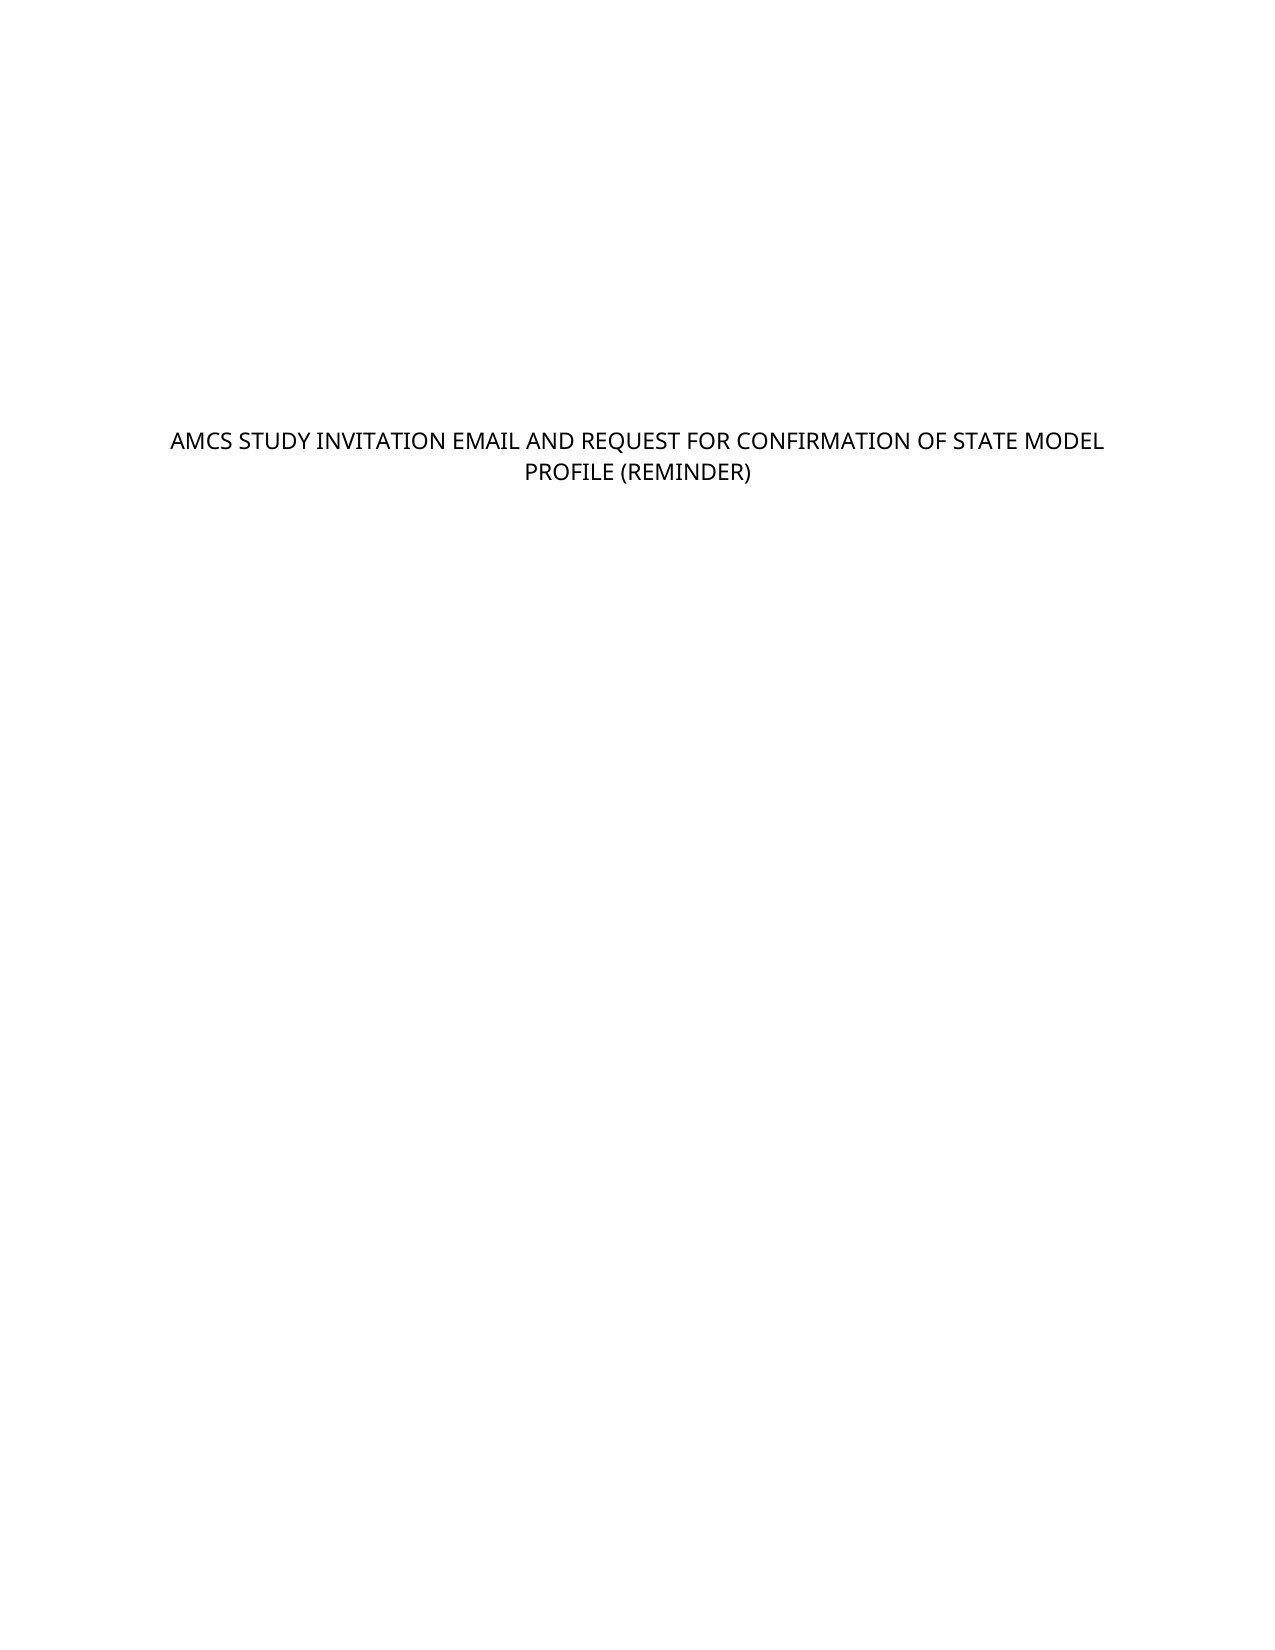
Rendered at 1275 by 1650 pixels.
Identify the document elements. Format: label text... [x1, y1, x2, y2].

title AMCS Study Invitation email and request for confirmation of STATE MODEL profile (reminder) [150, 425, 1125, 487]
